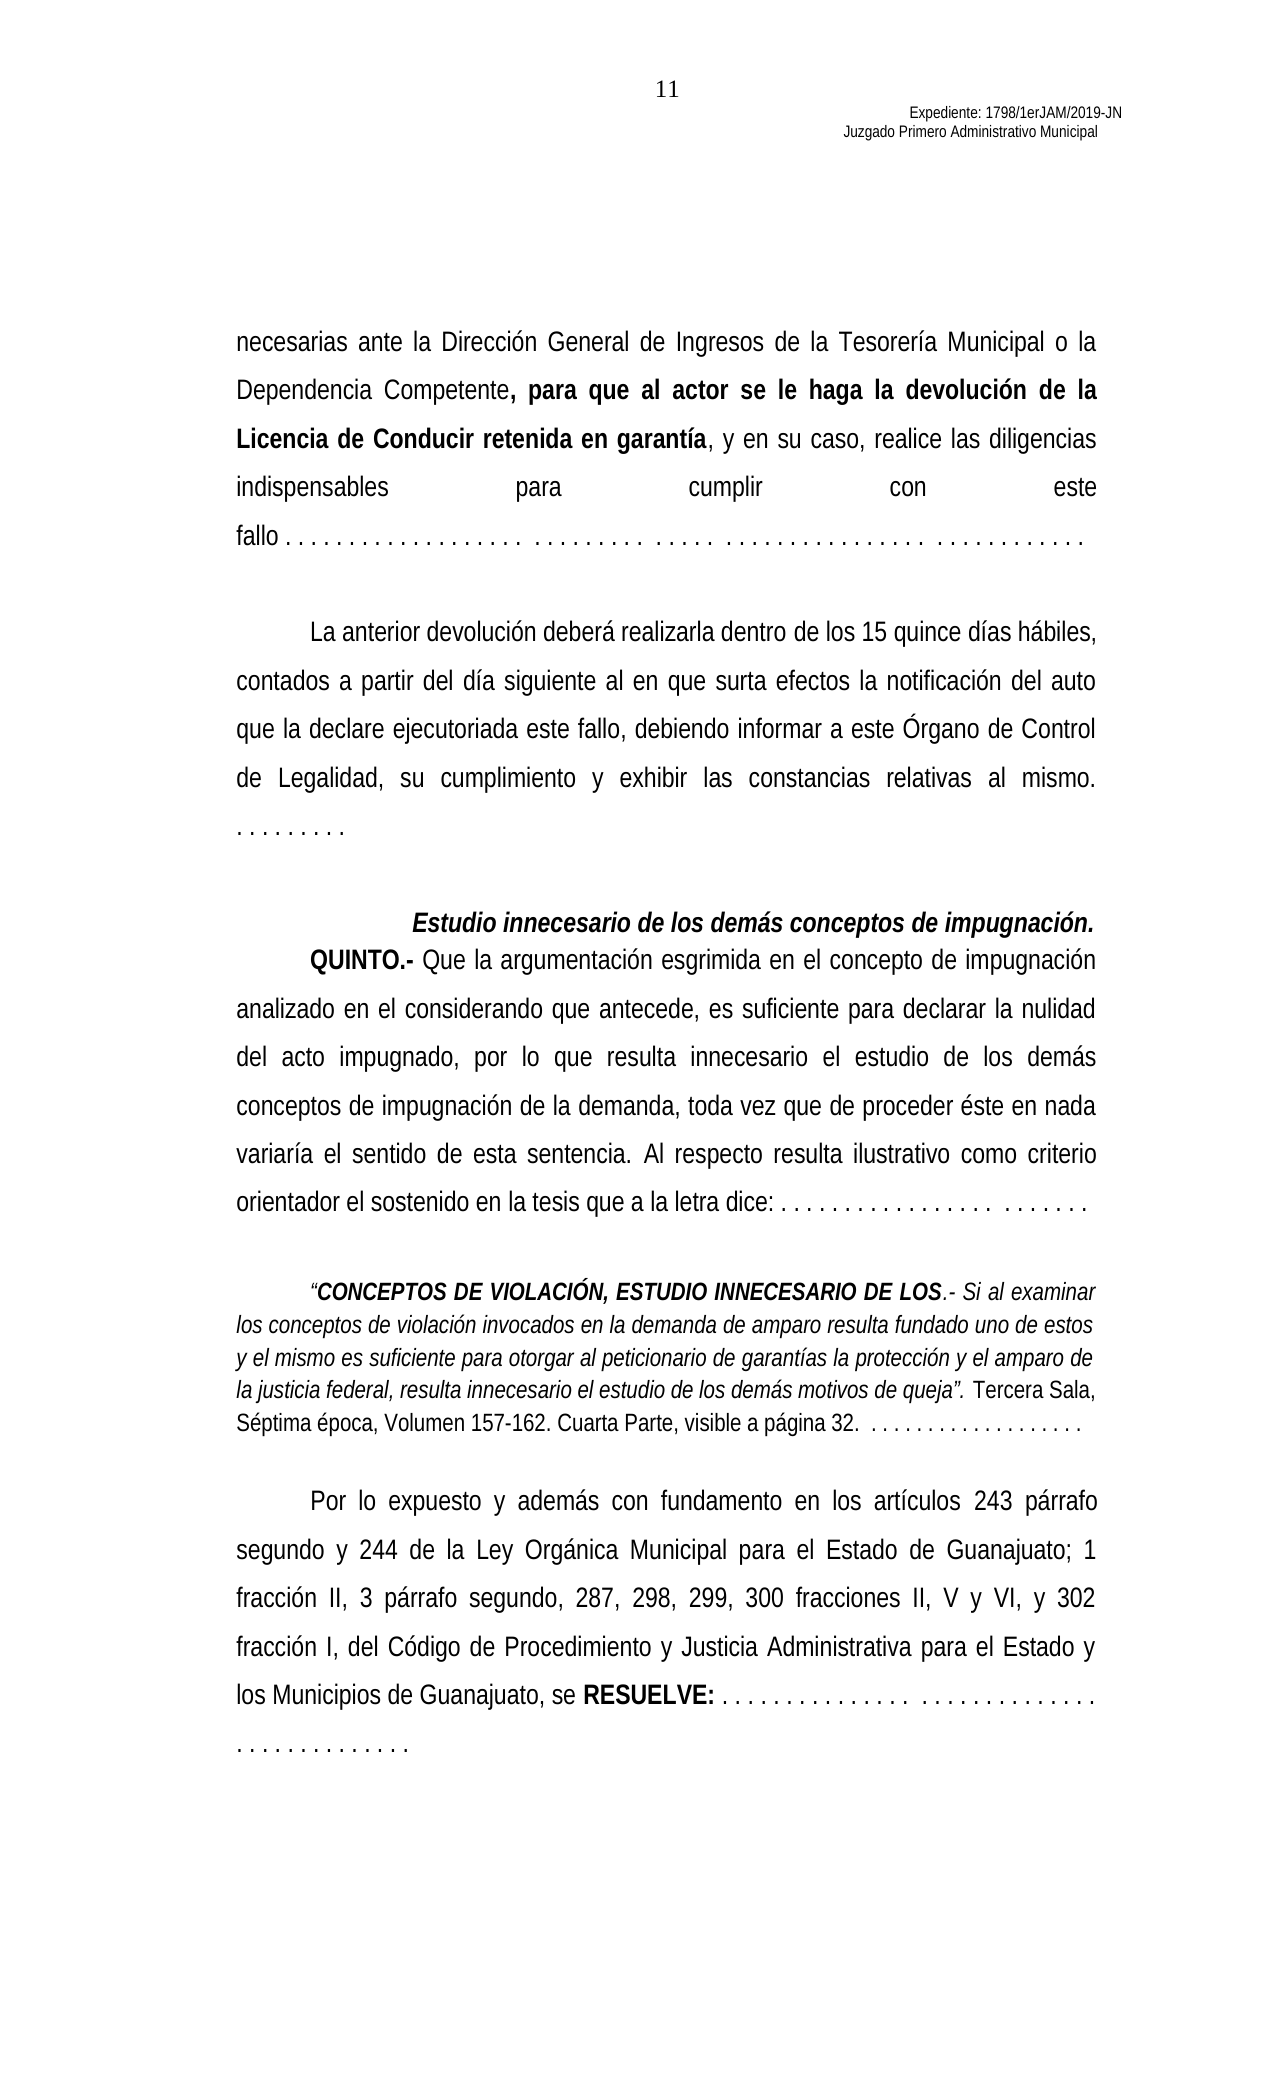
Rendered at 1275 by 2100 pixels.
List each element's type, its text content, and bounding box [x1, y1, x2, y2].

text Estudio innecesario de los demás conceptos de impugnación. [236, 906, 1098, 938]
text “CONCEPTOS DE VIOLACIÓN, ESTUDIO INNECESARIO DE LOS.- Si al examinar los conceptos de violación invocados en la demanda de amparo resulta fundado uno de estos y el mismo es suficiente para otorgar al peticionario de garantías la protección y el amparo de la justicia federal, resulta innecesario el estudio de los demás motivos de queja”. Tercera Sala, [236, 1277, 1098, 1404]
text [236, 325, 1098, 551]
text Por lo expuesto y además con fundamento en los artículos 243 párrafo segundo y 244 de la Ley Orgánica Municipal para el Estado de Guanajuato; 1 fracción II, 3 párrafo segundo, 287, 298, 299, 300 fracciones II, V y VI, y 302 fracción I, del Código de Procedimiento y Justicia Administrativa para el Estado y los Municipios de Guanajuato, se RESUELVE: . . . . . . . . . . . . . . . . . . . . . . . . . . . . . . . . . . . . . . . . . . . [236, 1484, 1098, 1759]
text La anterior devolución deberá realizarla dentro de los 15 quince días hábiles, contados a partir del día siguiente al en que surta efectos la notificación del auto que la declare ejecutoriada este fallo, debiendo informar a este Órgano de Control de Legalidad, su cumplimiento y exhibir las constancias relativas al mismo. . . . . . . . . . [236, 616, 1098, 842]
text QUINTO.- Que la argumentación esgrimida en el concepto de impugnación analizado en el considerando que antecede, es suficiente para declarar la nulidad del acto impugnado, por lo que resulta innecesario el estudio de los demás conceptos de impugnación de la demanda, toda vez que de proceder éste en nada variaría el sentido de esta sentencia. Al respecto resulta ilustrativo como criterio orientador el sostenido en la tesis que a la letra dice: . . . . . . . . . . . . . . . . . . . . . . . . [236, 943, 1098, 1218]
text Séptima época, Volumen 157-162. Cuarta Parte, visible a página 32. . . . . . . . . . . . . . . . . . . . [236, 1408, 1098, 1437]
